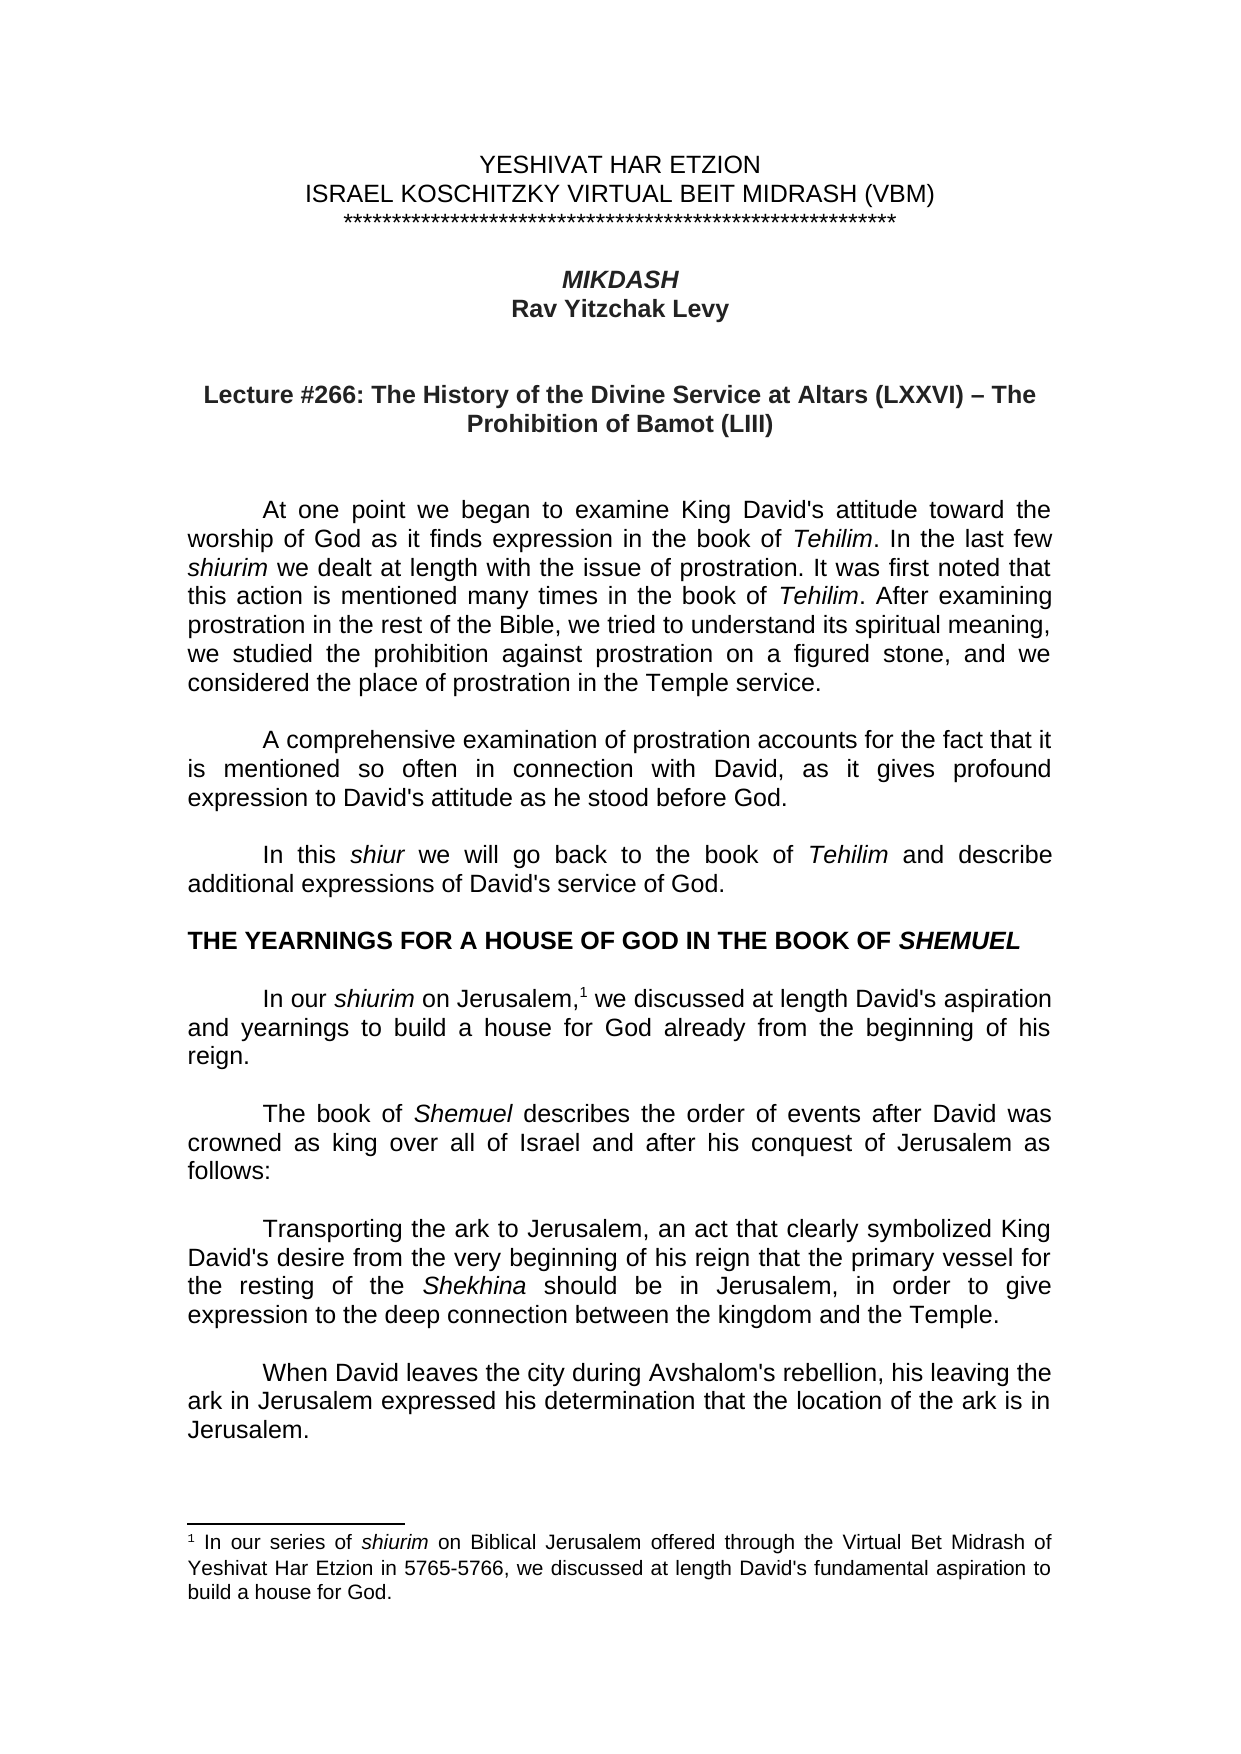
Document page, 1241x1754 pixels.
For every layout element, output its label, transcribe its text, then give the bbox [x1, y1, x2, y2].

text ISRAEL KOSCHITZKY VIRTUAL BEIT MIDRASH (VBM) [187, 179, 1053, 207]
text At one point we began to examine King David's attitude toward the worship of God as it finds expression in the book of Tehilim. In the last few shiurim we dealt at length with the issue of prostration. It was first noted that this action is mentioned many times in the book of Tehilim. After examining prostration in the rest of the Bible, we tried to understand its spiritual meaning, we studied the prohibition against prostration on a figured stone, and we considered the place of prostration in the Temple service. [187, 495, 1053, 696]
text In this shiur we will go back to the book of Tehilim and describe additional expressions of David's service of God. [187, 840, 1053, 897]
text The book of Shemuel describes the order of events after David was crowned as king over all of Israel and after his conquest of Jerusalem as follows: [187, 1099, 1053, 1185]
text MIKDASH [187, 265, 1053, 294]
text A comprehensive examination of prostration accounts for the fact that it is mentioned so often in connection with David, as it gives profound expression to David's attitude as he stood before God. [187, 725, 1053, 811]
text YESHIVAT HAR ETZION [187, 150, 1053, 179]
text Lecture #266: The History of the Divine Service at Altars (LXXVI) – The Prohibition of Bamot (LIII) [187, 380, 1053, 437]
text In our shiurim on Jerusalem, we discussed at length David's aspiration and yearnings to build a house for God already from the beginning of his reign. [187, 984, 1053, 1070]
text Transporting the ark to Jerusalem, an act that clearly symbolized King David's desire from the very beginning of his reign that the primary vessel for the resting of the Shekhina should be in Jerusalem, in order to give expression to the deep connection between the kingdom and the Temple. [187, 1214, 1053, 1329]
subtitle The yearnings for A house of God in the book of Shemuel [187, 926, 1053, 955]
text Rav Yitzchak Levy [187, 294, 1053, 322]
text ********************************************************* [187, 207, 1053, 236]
text When David leaves the city during Avshalom's rebellion, his leaving the ark in Jerusalem expressed his determination that the location of the ark is in Jerusalem. [187, 1357, 1053, 1444]
